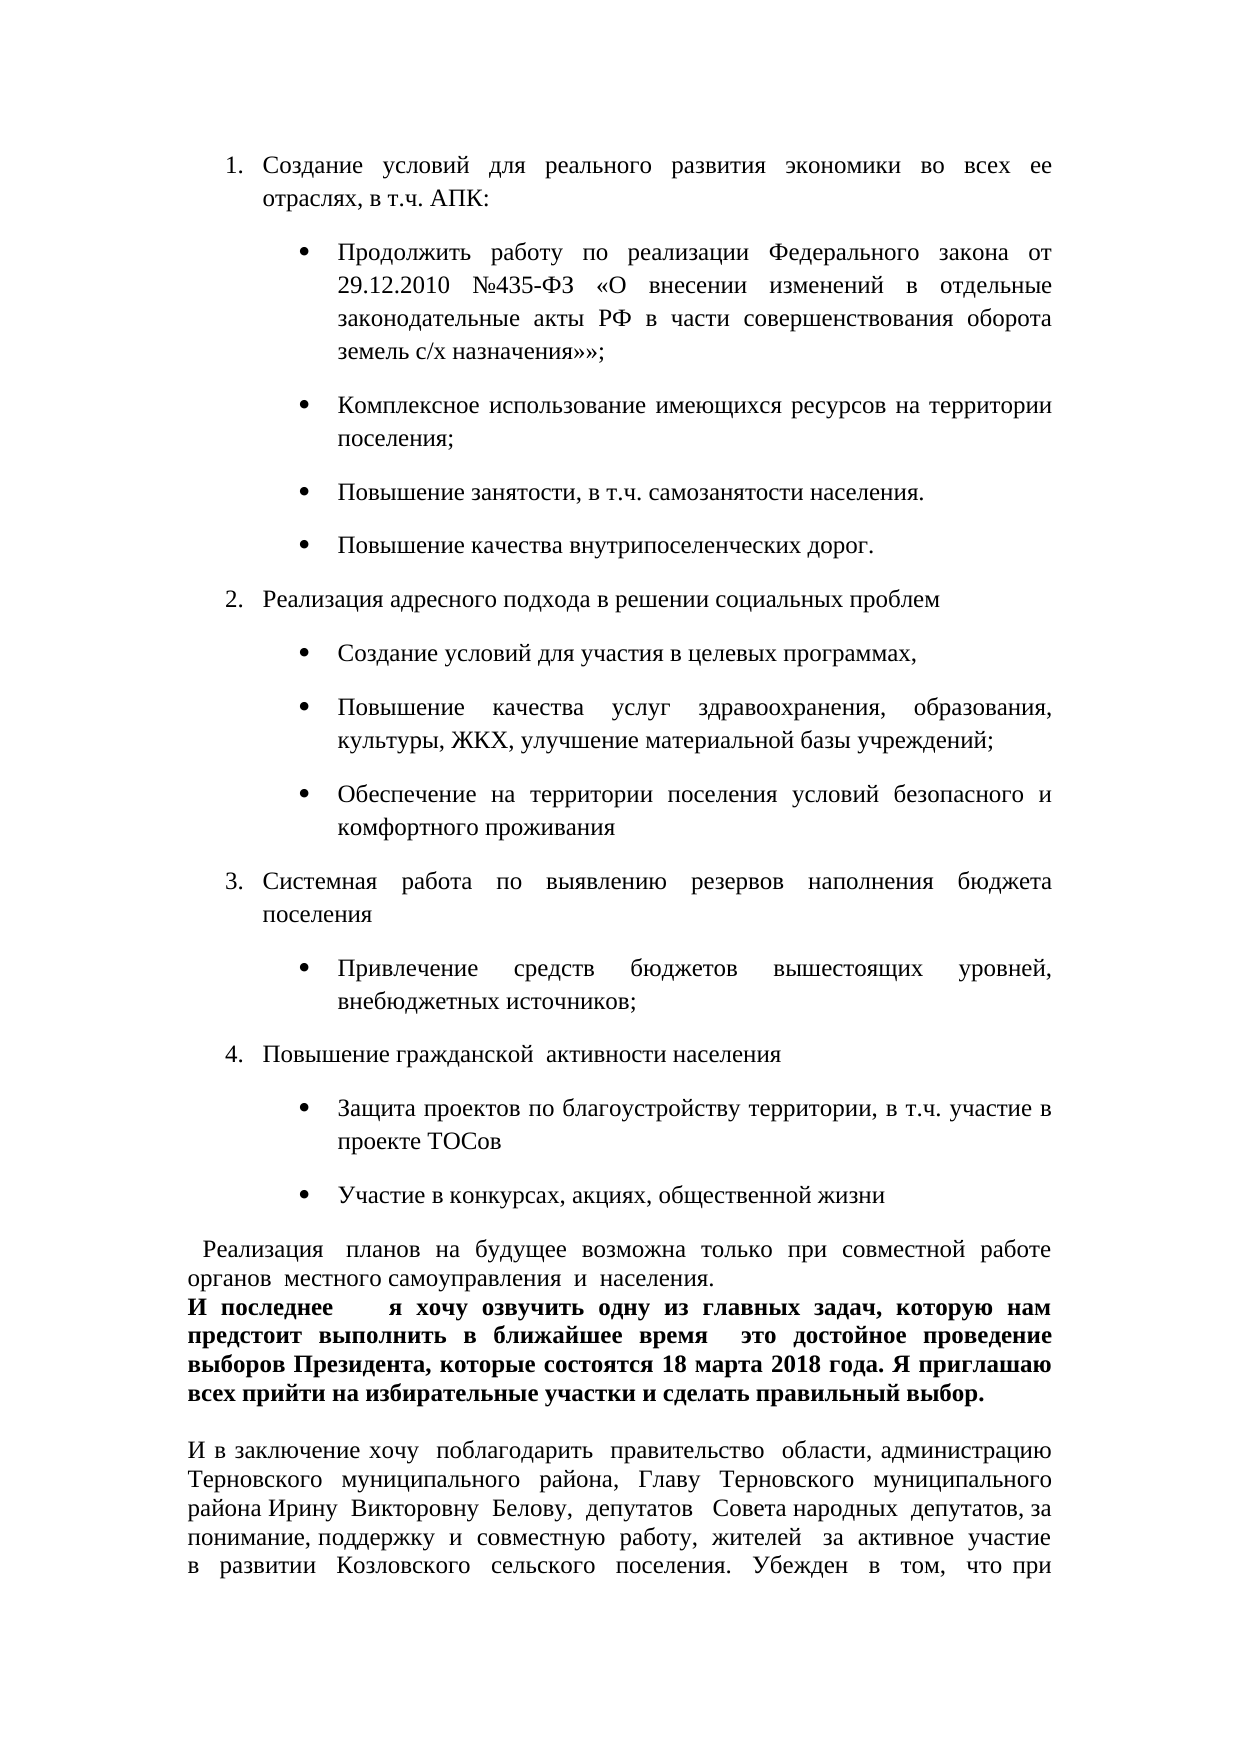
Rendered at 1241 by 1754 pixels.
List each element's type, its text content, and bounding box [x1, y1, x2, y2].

list Обеспечение на территории поселения условий безопасного и комфортного проживания [300, 779, 1053, 841]
list Защита проектов по благоустройству территории, в т.ч. участие в проекте ТОСов [300, 1093, 1053, 1155]
list Повышение качества услуг здравоохранения, образования, культуры, ЖКХ, улучшение материальной базы учреждений; [300, 692, 1053, 754]
list Повышение гражданской активности населения [225, 1039, 1053, 1068]
list Привлечение средств бюджетов вышестоящих уровней, внебюджетных источников; [300, 953, 1053, 1014]
list Продолжить работу по реализации Федерального закона от 29.12.2010 №435-ФЗ «О внесении изменений в отдельные законодательные акты РФ в части совершенствования оборота земель с/х назначения»»; [300, 237, 1053, 365]
list Повышение занятости, в т.ч. самозанятости населения. [300, 477, 1053, 505]
list Системная работа по выявлению резервов наполнения бюджета поселения [225, 866, 1053, 928]
text Реализация планов на будущее возможна только при совместной работе органов местного самоуправления и населения. [187, 1234, 1053, 1292]
list Повышение качества внутрипоселенческих дорог. [300, 531, 1053, 559]
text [187, 1435, 1053, 1579]
list Реализация адресного подхода в решении социальных проблем [225, 584, 1053, 613]
list Участие в конкурсах, акциях, общественной жизни [300, 1180, 1053, 1209]
list Создание условий для реального развития экономики во всех ее отраслях, в т.ч. АПК: [225, 150, 1053, 212]
text И последнее я хочу озвучить одну из главных задач, которую нам предстоит выполнить в ближайшее время это достойное проведение выборов Президента, которые состоятся 18 марта 2018 года. Я приглашаю всех прийти на избирательные участки и сделать правильный выбор. [187, 1292, 1053, 1407]
list Создание условий для участия в целевых программах, [300, 638, 1053, 667]
list Комплексное использование имеющихся ресурсов на территории поселения; [300, 390, 1053, 452]
